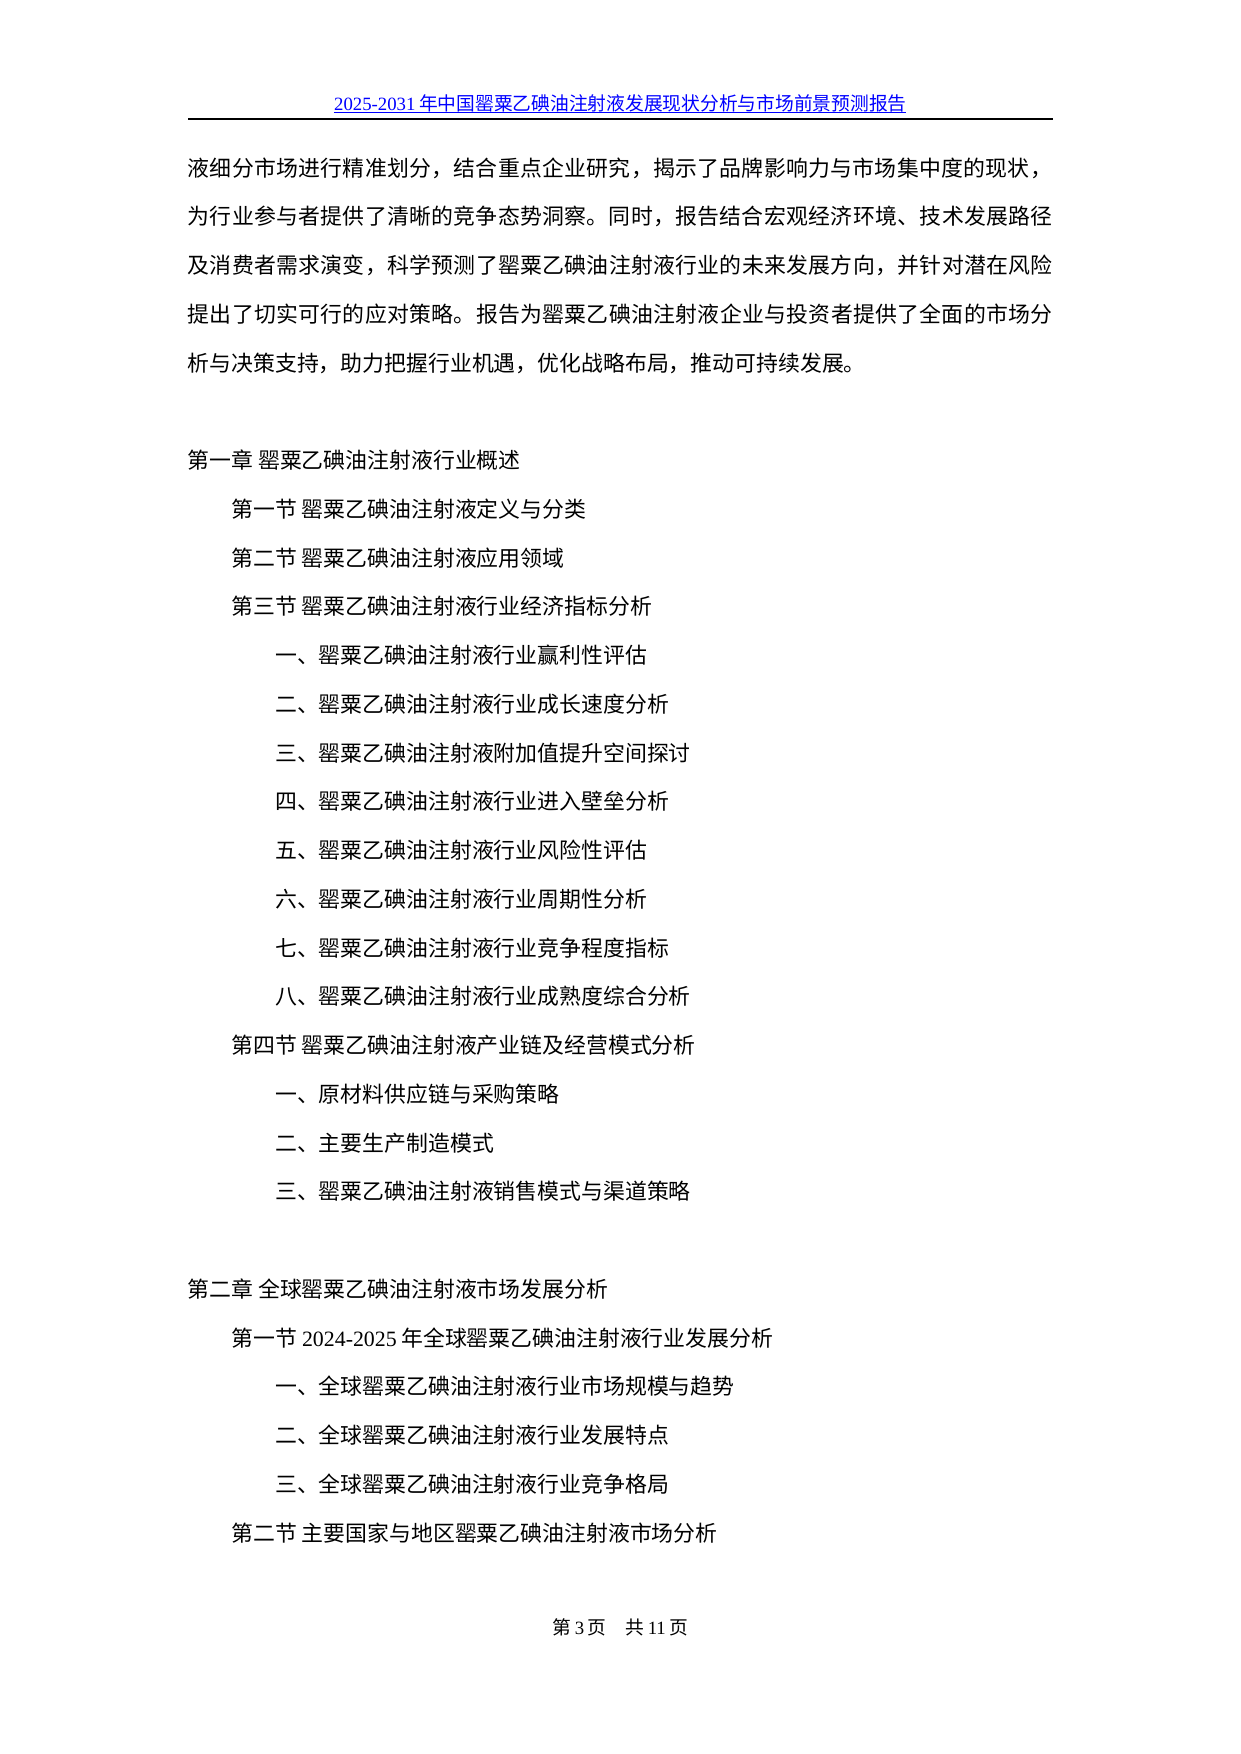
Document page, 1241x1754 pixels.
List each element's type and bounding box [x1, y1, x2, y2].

text [187, 150, 1053, 1548]
